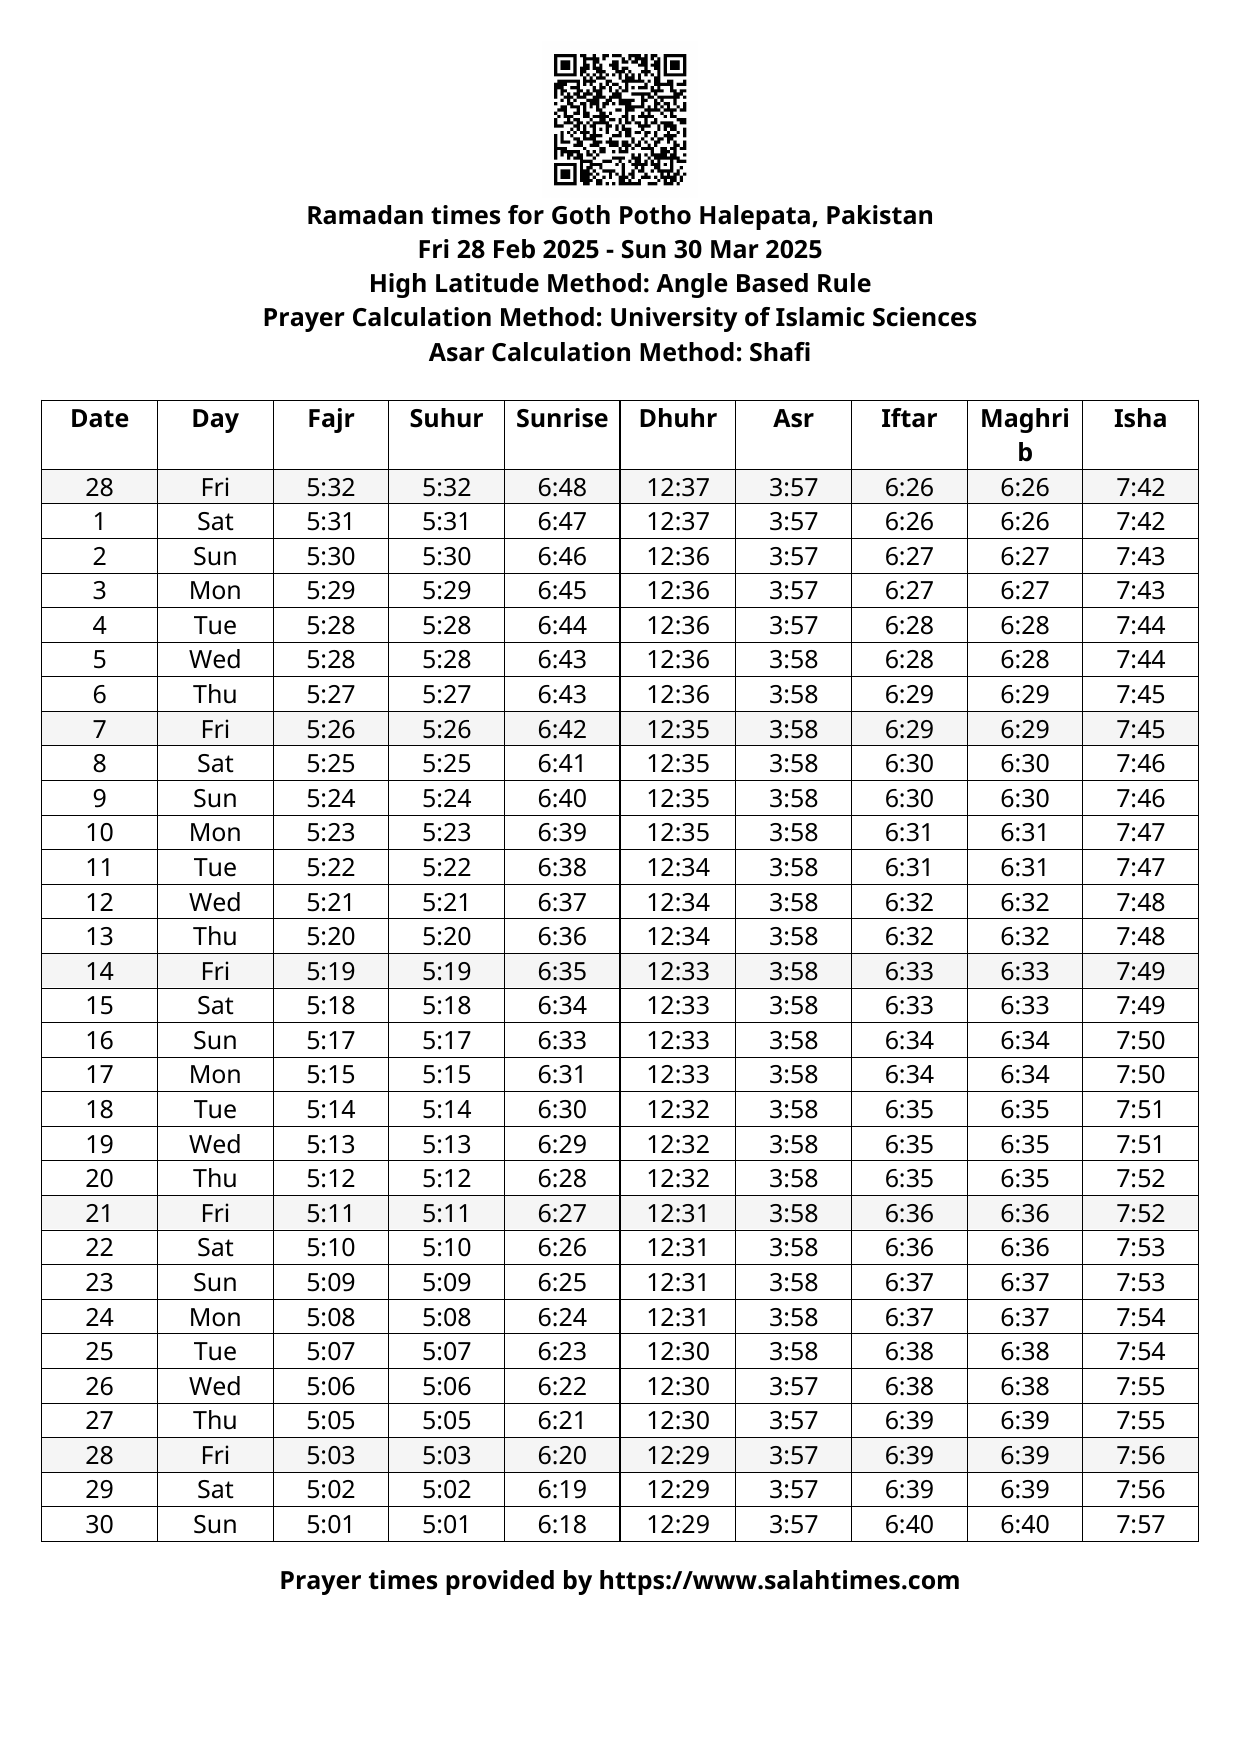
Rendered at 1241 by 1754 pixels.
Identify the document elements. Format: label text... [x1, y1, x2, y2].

table_cell 10 [42, 816, 157, 849]
table_cell 6:37 [852, 1265, 967, 1299]
table_cell 6:31 [968, 850, 1082, 884]
table_cell 29 [42, 1473, 157, 1506]
table_cell 3:57 [736, 539, 851, 572]
table_cell 30 [42, 1507, 157, 1541]
table_cell 5:13 [389, 1127, 504, 1160]
table_header Asr [736, 401, 851, 469]
table_cell 7:43 [1083, 539, 1198, 572]
table_cell Mon [158, 1058, 273, 1091]
table_cell 12:33 [621, 954, 735, 987]
table_cell 3:58 [736, 1023, 851, 1057]
table_cell 6:42 [505, 712, 619, 745]
table_cell Tue [158, 1334, 273, 1368]
table_header Isha [1083, 401, 1198, 469]
table_cell 1 [42, 504, 157, 538]
table_cell 3:58 [736, 643, 851, 676]
table_cell 6:39 [968, 1438, 1082, 1472]
table_cell 6:30 [968, 781, 1082, 814]
table_cell 5:19 [274, 954, 388, 987]
table_cell Thu [158, 677, 273, 711]
table_cell 7:56 [1083, 1438, 1198, 1472]
table_cell 5:26 [389, 712, 504, 745]
table_cell 6:38 [852, 1369, 967, 1402]
table_cell 8 [42, 746, 157, 780]
table_cell 12:31 [621, 1265, 735, 1299]
table_cell Sat [158, 504, 273, 538]
table_cell 5:02 [274, 1473, 388, 1506]
table_cell 3:58 [736, 1334, 851, 1368]
table_cell 3:57 [736, 574, 851, 607]
table_cell 18 [42, 1092, 157, 1126]
table_cell 6:48 [505, 470, 619, 503]
table_header Dhuhr [621, 401, 735, 469]
table_cell 7:55 [1083, 1369, 1198, 1402]
table_cell 6:26 [968, 504, 1082, 538]
table_cell 5:22 [389, 850, 504, 884]
table_cell Sun [158, 539, 273, 572]
table_cell 6:28 [852, 643, 967, 676]
table_cell Mon [158, 574, 273, 607]
text Prayer Calculation Method: University of Islamic Sciences [42, 300, 1198, 334]
table_cell 12:36 [621, 677, 735, 711]
table_header Iftar [852, 401, 967, 469]
table_cell 6:34 [505, 989, 619, 1022]
table_cell 6:34 [968, 1023, 1082, 1057]
table_cell 5:03 [274, 1438, 388, 1472]
table_cell 6:19 [505, 1473, 619, 1506]
picture [542, 41, 699, 198]
table_cell Sun [158, 781, 273, 814]
table_cell 6:33 [968, 954, 1082, 987]
table_cell 3:58 [736, 1127, 851, 1160]
table_cell Thu [158, 1404, 273, 1437]
table_cell 6:28 [968, 643, 1082, 676]
table_cell 6:35 [968, 1092, 1082, 1126]
table_cell 6 [42, 677, 157, 711]
table_cell 15 [42, 989, 157, 1022]
table_cell 12:34 [621, 919, 735, 953]
table_cell 5:09 [389, 1265, 504, 1299]
table_cell 5:01 [389, 1507, 504, 1541]
table_cell 6:29 [968, 677, 1082, 711]
text High Latitude Method: Angle Based Rule [42, 266, 1198, 300]
table_cell 3:58 [736, 746, 851, 780]
table_cell 6:43 [505, 677, 619, 711]
table_cell 26 [42, 1369, 157, 1402]
table_cell 7:52 [1083, 1161, 1198, 1195]
table_cell 3:58 [736, 712, 851, 745]
table_cell 6:21 [505, 1404, 619, 1437]
table_cell 6:39 [852, 1438, 967, 1472]
table_cell 6:39 [505, 816, 619, 849]
table_cell 6:26 [505, 1231, 619, 1264]
table_cell 6:26 [852, 504, 967, 538]
table_cell 7:52 [1083, 1196, 1198, 1229]
table_cell 12:30 [621, 1369, 735, 1402]
table_cell 6:35 [852, 1127, 967, 1160]
table_cell 5:28 [389, 608, 504, 642]
text Fri 28 Feb 2025 - Sun 30 Mar 2025 [42, 232, 1198, 266]
table_header Fajr [274, 401, 388, 469]
table_cell 28 [42, 470, 157, 503]
table_cell 17 [42, 1058, 157, 1091]
table_cell 6:35 [505, 954, 619, 987]
table_cell Fri [158, 1196, 273, 1229]
table_cell Sun [158, 1023, 273, 1057]
table_cell 12:37 [621, 504, 735, 538]
table_cell 12:36 [621, 574, 735, 607]
table_cell 6:35 [968, 1161, 1082, 1195]
table_cell 6:34 [852, 1023, 967, 1057]
table_cell 6:36 [852, 1231, 967, 1264]
table_cell 6:39 [968, 1473, 1082, 1506]
table_cell 5:28 [274, 643, 388, 676]
table_cell 3:58 [736, 1196, 851, 1229]
table_cell 5:29 [389, 574, 504, 607]
table_cell 3:58 [736, 850, 851, 884]
table_cell Thu [158, 919, 273, 953]
table_cell 7:43 [1083, 574, 1198, 607]
table_cell 6:37 [852, 1300, 967, 1333]
table_cell Sun [158, 1507, 273, 1541]
table_cell 3:58 [736, 1231, 851, 1264]
table_cell 12:31 [621, 1300, 735, 1333]
table_cell 11 [42, 850, 157, 884]
table_cell 12:32 [621, 1127, 735, 1160]
table_cell 5:25 [389, 746, 504, 780]
table_cell 5:30 [389, 539, 504, 572]
table_cell 5:07 [389, 1334, 504, 1368]
table_cell Mon [158, 816, 273, 849]
table_cell 6:29 [505, 1127, 619, 1160]
text Asar Calculation Method: Shafi [42, 334, 1198, 368]
table_cell 5:11 [274, 1196, 388, 1229]
table_cell 5:06 [274, 1369, 388, 1402]
table_cell 6:25 [505, 1265, 619, 1299]
table_cell 5:21 [274, 885, 388, 918]
table_cell 6:41 [505, 746, 619, 780]
table_cell 5:10 [389, 1231, 504, 1264]
table_cell 5:20 [274, 919, 388, 953]
text Prayer times provided by https://www.salahtimes.com [42, 1563, 1198, 1597]
table_cell 12 [42, 885, 157, 918]
table_cell 5:14 [389, 1092, 504, 1126]
table_cell 5:29 [274, 574, 388, 607]
table_cell 5:30 [274, 539, 388, 572]
table_cell 3 [42, 574, 157, 607]
table_cell 7:50 [1083, 1023, 1198, 1057]
table_cell 12:31 [621, 1231, 735, 1264]
table_cell 5:17 [274, 1023, 388, 1057]
table_cell 5:24 [389, 781, 504, 814]
table_cell 3:58 [736, 1161, 851, 1195]
table_cell Sat [158, 989, 273, 1022]
table_cell 7:42 [1083, 504, 1198, 538]
table_cell 5:27 [274, 677, 388, 711]
table_cell 7:57 [1083, 1507, 1198, 1541]
table_cell 6:33 [852, 989, 967, 1022]
table_cell 12:37 [621, 470, 735, 503]
table_cell 3:58 [736, 1092, 851, 1126]
table_cell 6:38 [852, 1334, 967, 1368]
table_cell 5:12 [389, 1161, 504, 1195]
table_cell 7:47 [1083, 816, 1198, 849]
table_cell 3:57 [736, 1473, 851, 1506]
table_cell Tue [158, 850, 273, 884]
table_cell 6:30 [852, 746, 967, 780]
table_cell 12:34 [621, 850, 735, 884]
table_cell 12:32 [621, 1161, 735, 1195]
text Ramadan times for Goth Potho Halepata, Pakistan [42, 198, 1198, 232]
table_cell 5:22 [274, 850, 388, 884]
table_cell 12:32 [621, 1092, 735, 1126]
table_cell 28 [42, 1438, 157, 1472]
table_cell 7:48 [1083, 919, 1198, 953]
table_cell 7:48 [1083, 885, 1198, 918]
table_cell 6:26 [852, 470, 967, 503]
table_cell 5:26 [274, 712, 388, 745]
table_cell 5:13 [274, 1127, 388, 1160]
table_cell 12:35 [621, 746, 735, 780]
table_cell 6:18 [505, 1507, 619, 1541]
table_cell 6:32 [852, 885, 967, 918]
table_header Date [42, 401, 157, 469]
table_cell 5:07 [274, 1334, 388, 1368]
table_cell 3:58 [736, 1300, 851, 1333]
table_cell 7:50 [1083, 1058, 1198, 1091]
table_cell 6:31 [852, 816, 967, 849]
table_cell Wed [158, 885, 273, 918]
table_cell 7:42 [1083, 470, 1198, 503]
table_cell 6:34 [852, 1058, 967, 1091]
table_header Day [158, 401, 273, 469]
table_cell 5:08 [389, 1300, 504, 1333]
table_cell Sun [158, 1265, 273, 1299]
table_header Sunrise [505, 401, 619, 469]
table_cell 6:35 [852, 1161, 967, 1195]
table_cell Fri [158, 712, 273, 745]
table_cell Wed [158, 1127, 273, 1160]
table_cell 5:17 [389, 1023, 504, 1057]
table_cell 6:31 [852, 850, 967, 884]
table_cell 6:27 [968, 539, 1082, 572]
table_cell 5:23 [389, 816, 504, 849]
table_cell 3:58 [736, 885, 851, 918]
table_cell 6:27 [852, 574, 967, 607]
table_cell 6:27 [505, 1196, 619, 1229]
table_cell 5:23 [274, 816, 388, 849]
table_cell Fri [158, 1438, 273, 1472]
table_cell 9 [42, 781, 157, 814]
table_cell 6:38 [968, 1334, 1082, 1368]
table_cell 24 [42, 1300, 157, 1333]
table_cell 3:57 [736, 1404, 851, 1437]
table_cell 7:53 [1083, 1265, 1198, 1299]
table_cell 3:57 [736, 1507, 851, 1541]
table_cell Wed [158, 643, 273, 676]
table_cell 6:36 [968, 1196, 1082, 1229]
table_cell 27 [42, 1404, 157, 1437]
table_cell 6:26 [968, 470, 1082, 503]
table_cell 12:33 [621, 989, 735, 1022]
table_cell 6:46 [505, 539, 619, 572]
table_cell 7:45 [1083, 677, 1198, 711]
table_cell 3:57 [736, 504, 851, 538]
table_cell 3:58 [736, 1058, 851, 1091]
table_cell 5:24 [274, 781, 388, 814]
table_cell 12:29 [621, 1473, 735, 1506]
table_cell 3:57 [736, 1369, 851, 1402]
table_cell 12:34 [621, 885, 735, 918]
table_cell 6:39 [852, 1473, 967, 1506]
table_cell 5:18 [389, 989, 504, 1022]
table_cell 7:46 [1083, 746, 1198, 780]
table_cell 6:38 [968, 1369, 1082, 1402]
table_cell 6:33 [968, 989, 1082, 1022]
table_cell 6:44 [505, 608, 619, 642]
table_cell 5:11 [389, 1196, 504, 1229]
table_cell 5:14 [274, 1092, 388, 1126]
table_cell Fri [158, 954, 273, 987]
table_cell 6:30 [505, 1092, 619, 1126]
table_cell 5:12 [274, 1161, 388, 1195]
table_cell 5:31 [389, 504, 504, 538]
table_header Maghrib [968, 401, 1082, 469]
table_cell 6:28 [505, 1161, 619, 1195]
table_cell 5:21 [389, 885, 504, 918]
table_cell 25 [42, 1334, 157, 1368]
table_cell 6:29 [968, 712, 1082, 745]
table_cell 6:37 [968, 1265, 1082, 1299]
table_cell 6:28 [968, 608, 1082, 642]
table_cell 5:05 [389, 1404, 504, 1437]
table_cell 7:46 [1083, 781, 1198, 814]
table_cell 6:36 [968, 1231, 1082, 1264]
table_cell 5:31 [274, 504, 388, 538]
table_cell 7:55 [1083, 1404, 1198, 1437]
table_cell 5:25 [274, 746, 388, 780]
table_cell 6:34 [968, 1058, 1082, 1091]
table_cell 6:27 [852, 539, 967, 572]
table_cell 5:10 [274, 1231, 388, 1264]
table_cell 6:36 [852, 1196, 967, 1229]
table_cell 7:44 [1083, 643, 1198, 676]
table_cell Thu [158, 1161, 273, 1195]
table_cell Fri [158, 470, 273, 503]
table_cell 5 [42, 643, 157, 676]
table_cell 5:02 [389, 1473, 504, 1506]
table_cell 5:05 [274, 1404, 388, 1437]
table_cell 6:32 [968, 885, 1082, 918]
table_cell 6:43 [505, 643, 619, 676]
table_cell Sat [158, 1231, 273, 1264]
table_cell 6:40 [852, 1507, 967, 1541]
table_cell 12:30 [621, 1334, 735, 1368]
table_header Suhur [389, 401, 504, 469]
table_cell Sat [158, 746, 273, 780]
table_cell 3:57 [736, 470, 851, 503]
table_cell Mon [158, 1300, 273, 1333]
table_cell 6:47 [505, 504, 619, 538]
table_cell 5:03 [389, 1438, 504, 1472]
table_cell 5:18 [274, 989, 388, 1022]
table_cell 7:54 [1083, 1334, 1198, 1368]
table_cell 6:35 [968, 1127, 1082, 1160]
table_cell 6:20 [505, 1438, 619, 1472]
table_cell 6:24 [505, 1300, 619, 1333]
table_cell 5:06 [389, 1369, 504, 1402]
table_cell 7:49 [1083, 989, 1198, 1022]
table_cell 12:29 [621, 1507, 735, 1541]
table_cell 7:53 [1083, 1231, 1198, 1264]
table_cell 6:40 [505, 781, 619, 814]
table_cell Tue [158, 608, 273, 642]
table_cell 7 [42, 712, 157, 745]
table_cell 2 [42, 539, 157, 572]
table_cell 7:45 [1083, 712, 1198, 745]
table_cell Tue [158, 1092, 273, 1126]
table_cell 7:47 [1083, 850, 1198, 884]
table_cell 12:36 [621, 539, 735, 572]
table_cell 5:32 [389, 470, 504, 503]
table_cell 6:40 [968, 1507, 1082, 1541]
table_cell 12:35 [621, 781, 735, 814]
table_cell 6:33 [852, 954, 967, 987]
table_cell 6:29 [852, 677, 967, 711]
table_cell 5:09 [274, 1265, 388, 1299]
table_cell 3:57 [736, 608, 851, 642]
table_cell 6:23 [505, 1334, 619, 1368]
table_cell 5:27 [389, 677, 504, 711]
table_cell 12:30 [621, 1404, 735, 1437]
table_cell 7:51 [1083, 1127, 1198, 1160]
table_cell 6:38 [505, 850, 619, 884]
table_cell 4 [42, 608, 157, 642]
table_cell 19 [42, 1127, 157, 1160]
table_cell 14 [42, 954, 157, 987]
table_cell 6:37 [505, 885, 619, 918]
table_cell 6:30 [852, 781, 967, 814]
table_cell 7:49 [1083, 954, 1198, 987]
table_cell 6:37 [968, 1300, 1082, 1333]
table_cell 3:58 [736, 1265, 851, 1299]
table_cell 13 [42, 919, 157, 953]
table_cell 3:58 [736, 781, 851, 814]
table_cell Sat [158, 1473, 273, 1506]
table_cell 6:31 [968, 816, 1082, 849]
table_cell 6:31 [505, 1058, 619, 1091]
table_cell 6:39 [968, 1404, 1082, 1437]
table_cell 3:57 [736, 1438, 851, 1472]
table_cell 6:39 [852, 1404, 967, 1437]
table_cell 5:28 [389, 643, 504, 676]
table_cell 12:29 [621, 1438, 735, 1472]
table_cell 6:22 [505, 1369, 619, 1402]
table_cell 20 [42, 1161, 157, 1195]
table_cell 12:33 [621, 1023, 735, 1057]
table_cell 3:58 [736, 919, 851, 953]
table_cell 21 [42, 1196, 157, 1229]
table_cell 5:19 [389, 954, 504, 987]
table_cell 5:15 [389, 1058, 504, 1091]
table_cell 12:36 [621, 643, 735, 676]
table_cell 23 [42, 1265, 157, 1299]
table_cell Wed [158, 1369, 273, 1402]
table_cell 5:32 [274, 470, 388, 503]
table_cell 12:33 [621, 1058, 735, 1091]
table_cell 12:35 [621, 712, 735, 745]
table_cell 7:56 [1083, 1473, 1198, 1506]
table_cell 5:28 [274, 608, 388, 642]
table_cell 5:08 [274, 1300, 388, 1333]
table_cell 6:29 [852, 712, 967, 745]
table_cell 12:36 [621, 608, 735, 642]
table_cell 5:01 [274, 1507, 388, 1541]
table_cell 6:28 [852, 608, 967, 642]
table_cell 5:20 [389, 919, 504, 953]
table_cell 3:58 [736, 989, 851, 1022]
table_cell 7:54 [1083, 1300, 1198, 1333]
table_cell 6:32 [852, 919, 967, 953]
table_cell 6:35 [852, 1092, 967, 1126]
table_cell 7:44 [1083, 608, 1198, 642]
table_cell 7:51 [1083, 1092, 1198, 1126]
table_cell 3:58 [736, 816, 851, 849]
table_cell 12:31 [621, 1196, 735, 1229]
table_cell 6:32 [968, 919, 1082, 953]
table_cell 16 [42, 1023, 157, 1057]
table_cell 6:27 [968, 574, 1082, 607]
table_cell 5:15 [274, 1058, 388, 1091]
table_cell 3:58 [736, 954, 851, 987]
table_cell 6:33 [505, 1023, 619, 1057]
table_cell 6:36 [505, 919, 619, 953]
table_cell 3:58 [736, 677, 851, 711]
table_cell 22 [42, 1231, 157, 1264]
table_cell 6:30 [968, 746, 1082, 780]
table_cell 6:45 [505, 574, 619, 607]
table_cell 12:35 [621, 816, 735, 849]
